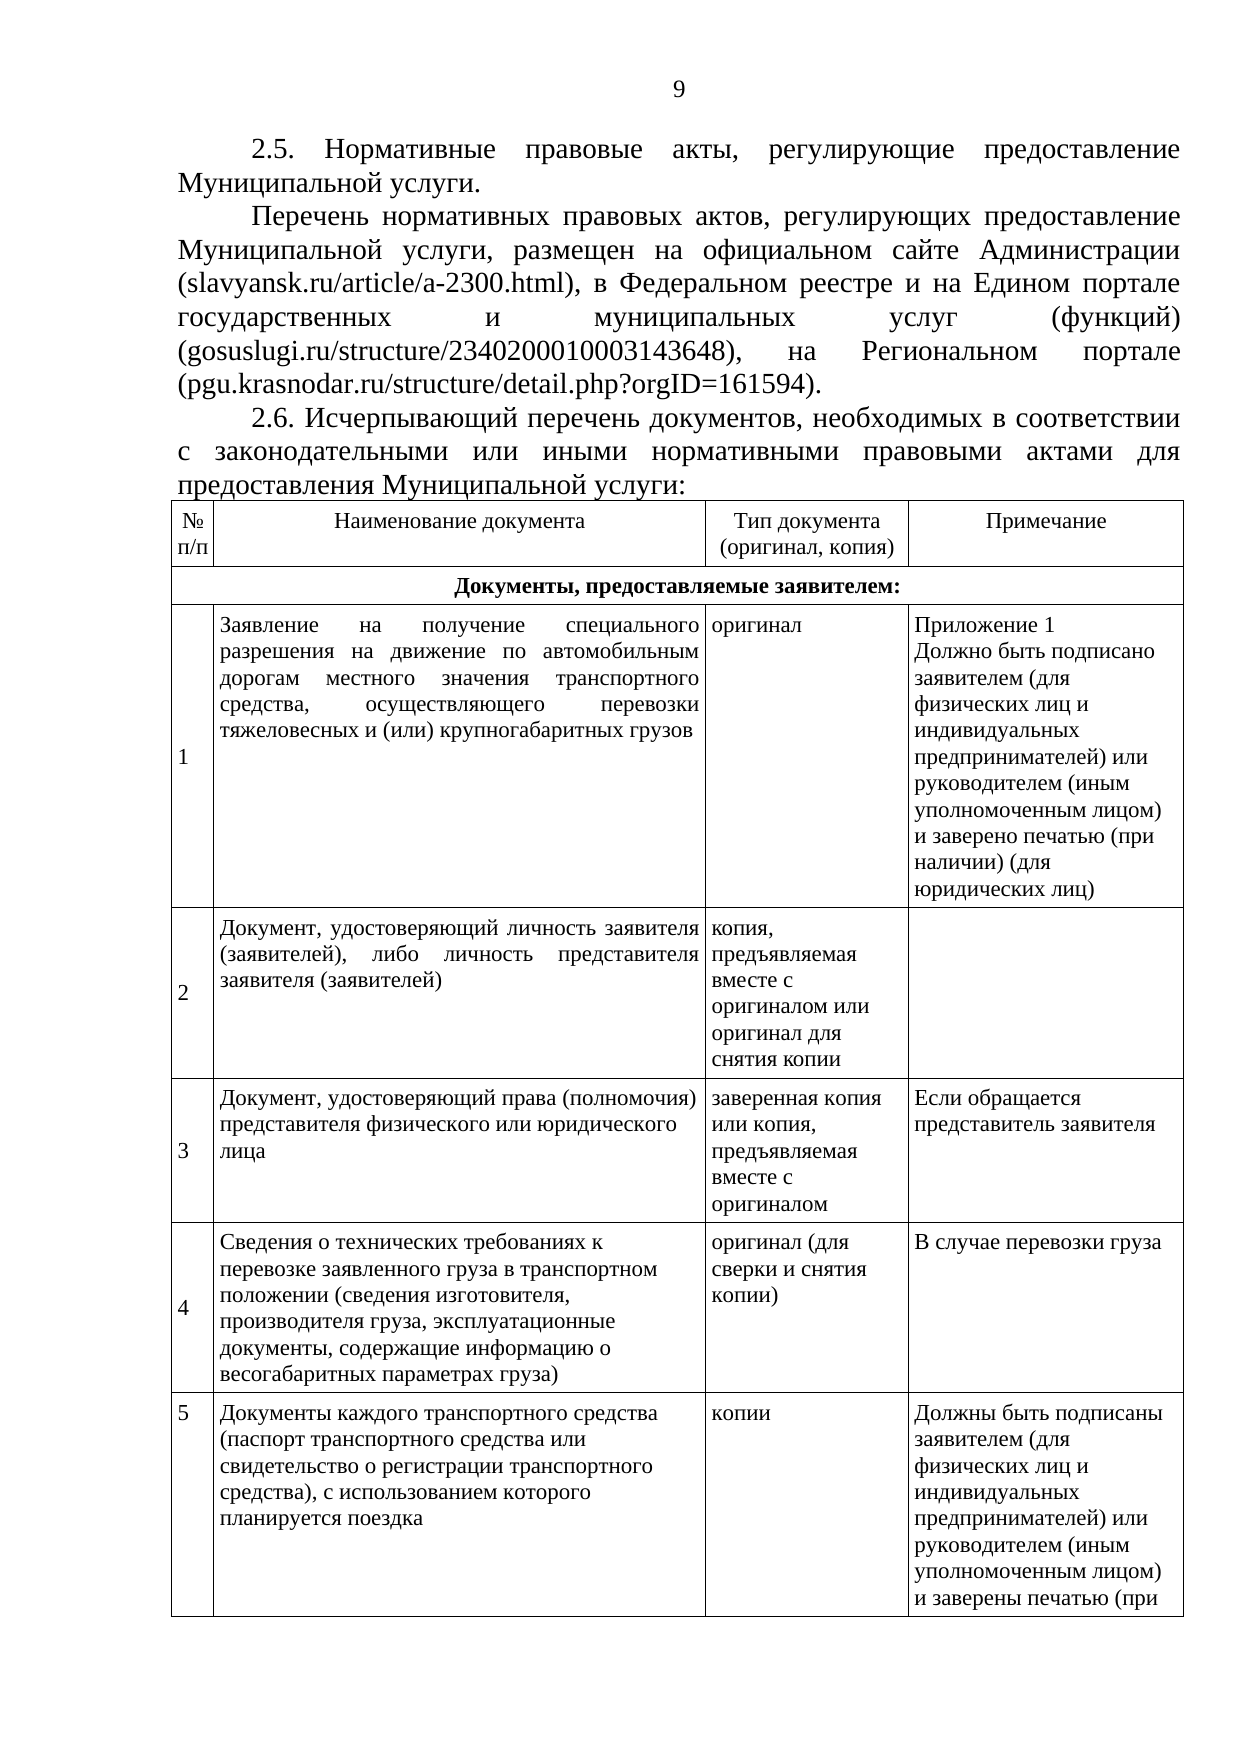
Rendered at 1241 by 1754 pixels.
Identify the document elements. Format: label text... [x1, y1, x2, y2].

table_cell 2 [172, 908, 213, 1077]
table_header Тип документа (оригинал, копия) [706, 501, 908, 566]
table_cell В случае перевозки груза [909, 1223, 1183, 1392]
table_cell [214, 1393, 705, 1616]
text 2.6. Исчерпывающий перечень документов, необходимых в соответствии с законодательными или иными нормативными правовыми актами для предоставления Муниципальной услуги: [177, 400, 1181, 500]
table_cell копия, предъявляемая вместе с оригиналом или оригинал для снятия копии [706, 908, 908, 1077]
text Перечень нормативных правовых актов, регулирующих предоставление Муниципальной услуги, размещен на официальном сайте Администрации (slavyansk.ru/article/a-2300.html), в Федеральном реестре и на Едином портале государственных и муниципальных услуг (функций) (gosuslugi.ru/structure/2340200010003143648), на Региональном портале (pgu.krasnodar.ru/structure/detail.php?orgID=161594). [177, 198, 1181, 400]
table_cell копии [706, 1393, 908, 1616]
text 2.5. Нормативные правовые акты, регулирующие предоставление Муниципальной услуги. [177, 131, 1181, 198]
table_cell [909, 1393, 1183, 1616]
table_cell заверенная копия или копия, предъявляемая вместе с оригиналом [706, 1079, 908, 1222]
table_cell Документ, удостоверяющий личность заявителя (заявителей), либо личность представителя заявителя (заявителей) [214, 908, 705, 1077]
table_cell Заявление на получение специального разрешения на движение по автомобильным дорогам местного значения транспортного средства, осуществляющего перевозки тяжеловесных и (или) крупногабаритных грузов [214, 605, 705, 907]
table_header Наименование документа [214, 501, 705, 566]
table_cell Приложение 1 Должно быть подписано заявителем (для физических лиц и индивидуальных предпринимателей) или руководителем (иным уполномоченным лицом) и заверено печатью (при наличии) (для юридических лиц) [909, 605, 1183, 907]
table_cell оригинал [706, 605, 908, 907]
table_cell 4 [172, 1223, 213, 1392]
table_cell 5 [172, 1393, 213, 1616]
table_cell 1 [172, 605, 213, 907]
table_cell Если обращается представитель заявителя [909, 1079, 1183, 1222]
table_cell 3 [172, 1079, 213, 1222]
table_cell [909, 908, 1183, 1077]
table_cell Документ, удостоверяющий права (полномочия) представителя физического или юридического лица [214, 1079, 705, 1222]
table_cell оригинал (для сверки и снятия копии) [706, 1223, 908, 1392]
table_header № п/п [172, 501, 213, 566]
table_cell Сведения о технических требованиях к перевозке заявленного груза в транспортном положении (сведения изготовителя, производителя груза, эксплуатационные документы, содержащие информацию о весогабаритных параметрах груза) [214, 1223, 705, 1392]
table_cell Документы, предоставляемые заявителем: [172, 567, 1183, 604]
table_header Примечание [909, 501, 1183, 566]
